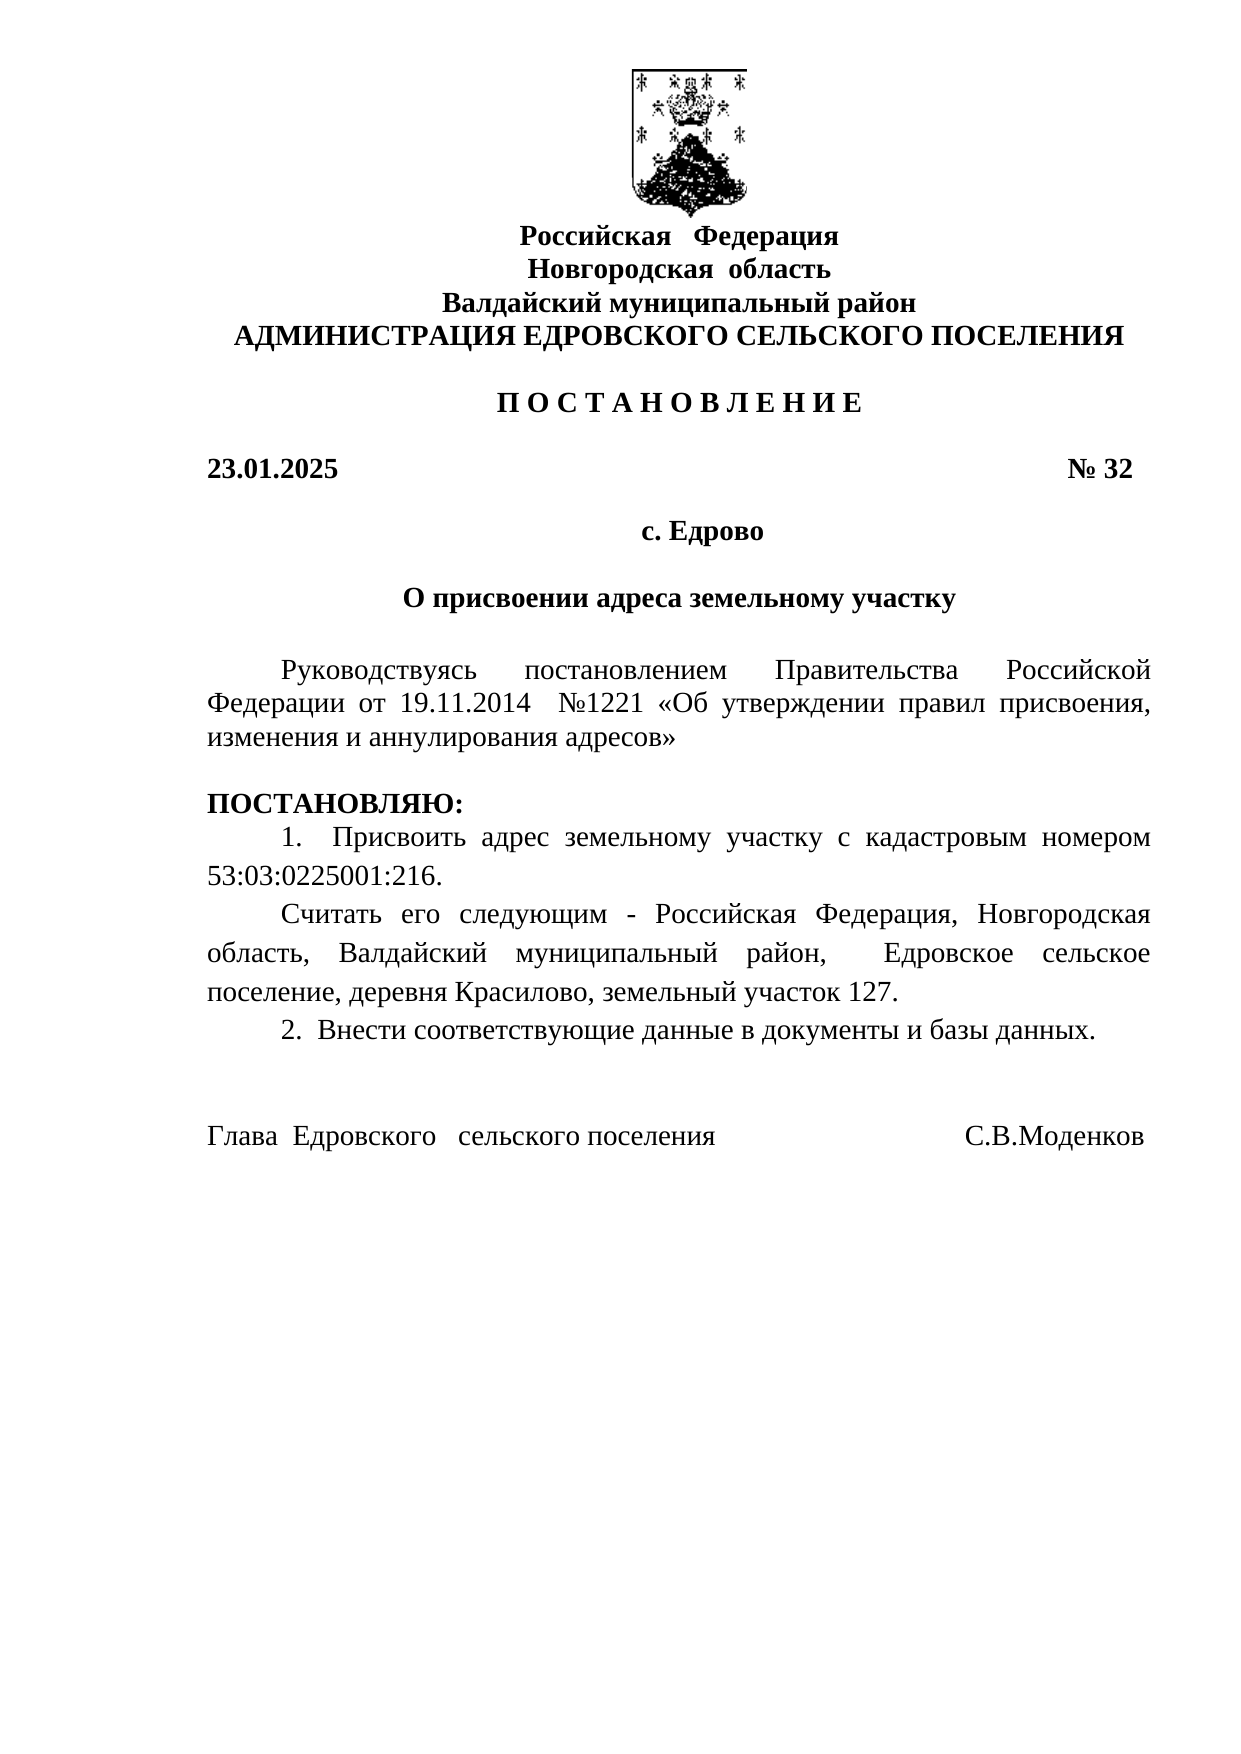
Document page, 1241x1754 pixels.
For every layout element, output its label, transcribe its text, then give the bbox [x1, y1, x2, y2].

text ПОСТАНОВЛЯЮ: [207, 786, 1152, 819]
text с. Едрово [502, 513, 1152, 546]
text О присвоении адреса земельному участку [207, 580, 1152, 613]
text Новгородская область [207, 251, 1152, 285]
text Российская Федерация [207, 118, 1152, 251]
text 2. Внести соответствующие данные в документы и базы данных. [207, 1012, 1152, 1046]
text Считать его следующим - Российская Федерация, Новгородская область, Валдайский муниципальный район, Едровское сельское поселение, деревня Красилово, земельный участок 127. [207, 897, 1152, 1007]
text 1. Присвоить адрес земельному участку с кадастровым номером 53:03:0225001:216. [207, 819, 1152, 892]
text Глава Едровского сельского поселения С.В.Моденков [207, 1118, 1152, 1151]
text 23.01.2025 № 32 [207, 451, 1152, 484]
subtitle П О С Т А Н О В Л Е Н И Е [207, 385, 1152, 419]
text Валдайский муниципальный район [207, 285, 1152, 318]
text АДМИНИСТРАЦИЯ ЕДРОВСКОГО СЕЛЬСКОГО ПОСЕЛЕНИЯ [207, 318, 1152, 352]
text Руководствуясь постановлением Правительства Российской Федерации от 19.11.2014 №1221 «Об утверждении правил присвоения, изменения и аннулирования адресов» [207, 652, 1152, 752]
